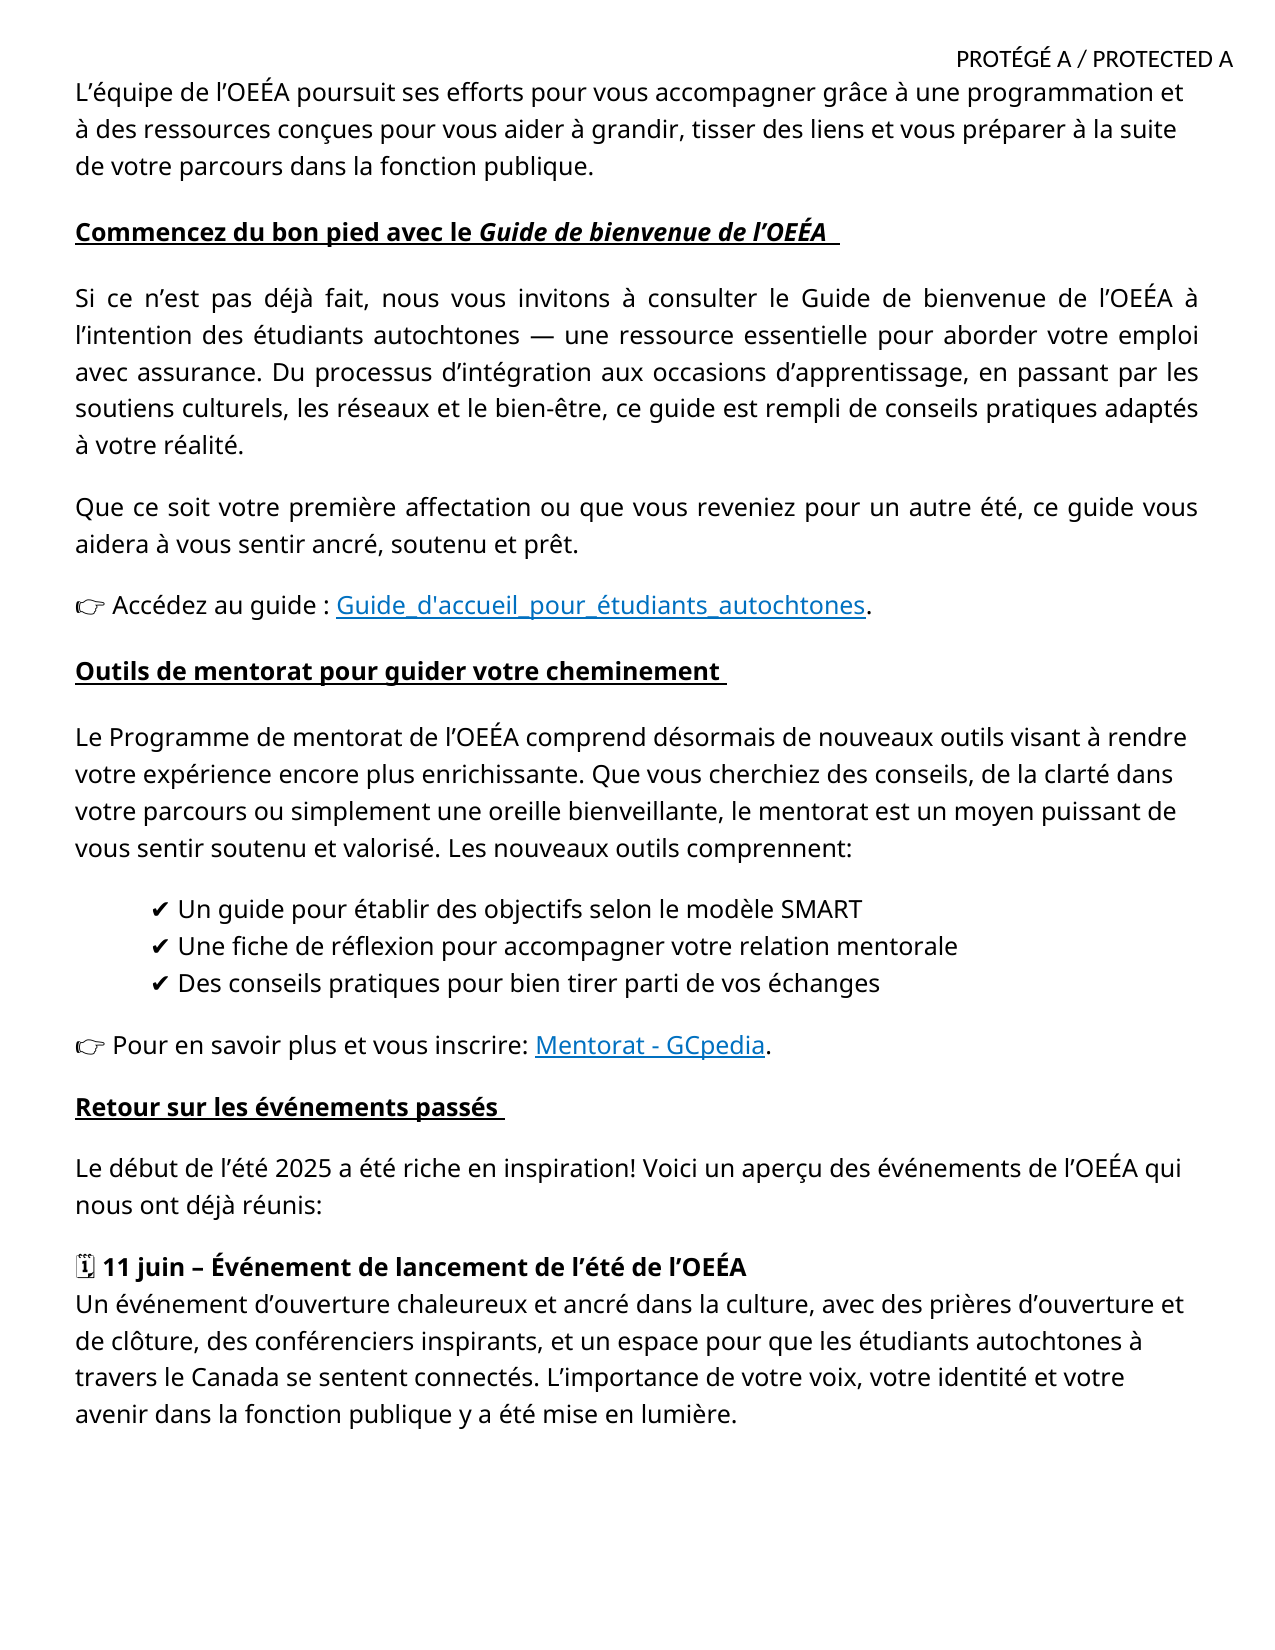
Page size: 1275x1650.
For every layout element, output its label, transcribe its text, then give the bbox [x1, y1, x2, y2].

text 👉 Pour en savoir plus et vous inscrire: Mentorat - GCpedia. [75, 1027, 1200, 1062]
text 🗓️ 11 juin – Événement de lancement de l’été de l’OEÉA Un événement d’ouverture chaleureux et ancré dans la culture, avec des prières d’ouverture et de clôture, des conférenciers inspirants, et un espace pour que les étudiants autochtones à travers le Canada se sentent connectés. L’importance de votre voix, votre identité et votre avenir dans la fonction publique y a été mise en lumière. [75, 1249, 1200, 1431]
text Retour sur les événements passés [75, 1089, 1200, 1123]
text Que ce soit votre première affectation ou que vous reveniez pour un autre été, ce guide vous aidera à vous sentir ancré, soutenu et prêt. [75, 489, 1200, 560]
text Si ce n’est pas déjà fait, nous vous invitons à consulter le Guide de bienvenue de l’OEÉA à l’intention des étudiants autochtones — une ressource essentielle pour aborder votre emploi avec assurance. Du processus d’intégration aux occasions d’apprentissage, en passant par les soutiens culturels, les réseaux et le bien-être, ce guide est rempli de conseils pratiques adaptés à votre réalité. [75, 281, 1200, 462]
subtitle Commencez du bon pied avec le Guide de bienvenue de l’OEÉA [75, 214, 1200, 249]
text L’équipe de l’OEÉA poursuit ses efforts pour vous accompagner grâce à une programmation et à des ressources conçues pour vous aider à grandir, tisser des liens et vous préparer à la suite de votre parcours dans la fonction publique. [75, 75, 1200, 183]
text Le début de l’été 2025 a été riche en inspiration! Voici un aperçu des événements de l’OEÉA qui nous ont déjà réunis: [75, 1151, 1200, 1222]
text 👉 Accédez au guide : Guide_d'accueil_pour_étudiants_autochtones. [75, 588, 1200, 622]
subtitle Outils de mentorat pour guider votre cheminement [75, 654, 1200, 688]
text Le Programme de mentorat de l’OEÉA comprend désormais de nouveaux outils visant à rendre votre expérience encore plus enrichissante. Que vous cherchiez des conseils, de la clarté dans votre parcours ou simplement une oreille bienveillante, le mentorat est un moyen puissant de vous sentir soutenu et valorisé. Les nouveaux outils comprennent: [75, 720, 1200, 864]
list ✔ Un guide pour établir des objectifs selon le modèle SMART ✔ Une fiche de réflexion pour accompagner votre relation mentorale ✔ Des conseils pratiques pour bien tirer parti de vos échanges [150, 892, 1200, 1000]
